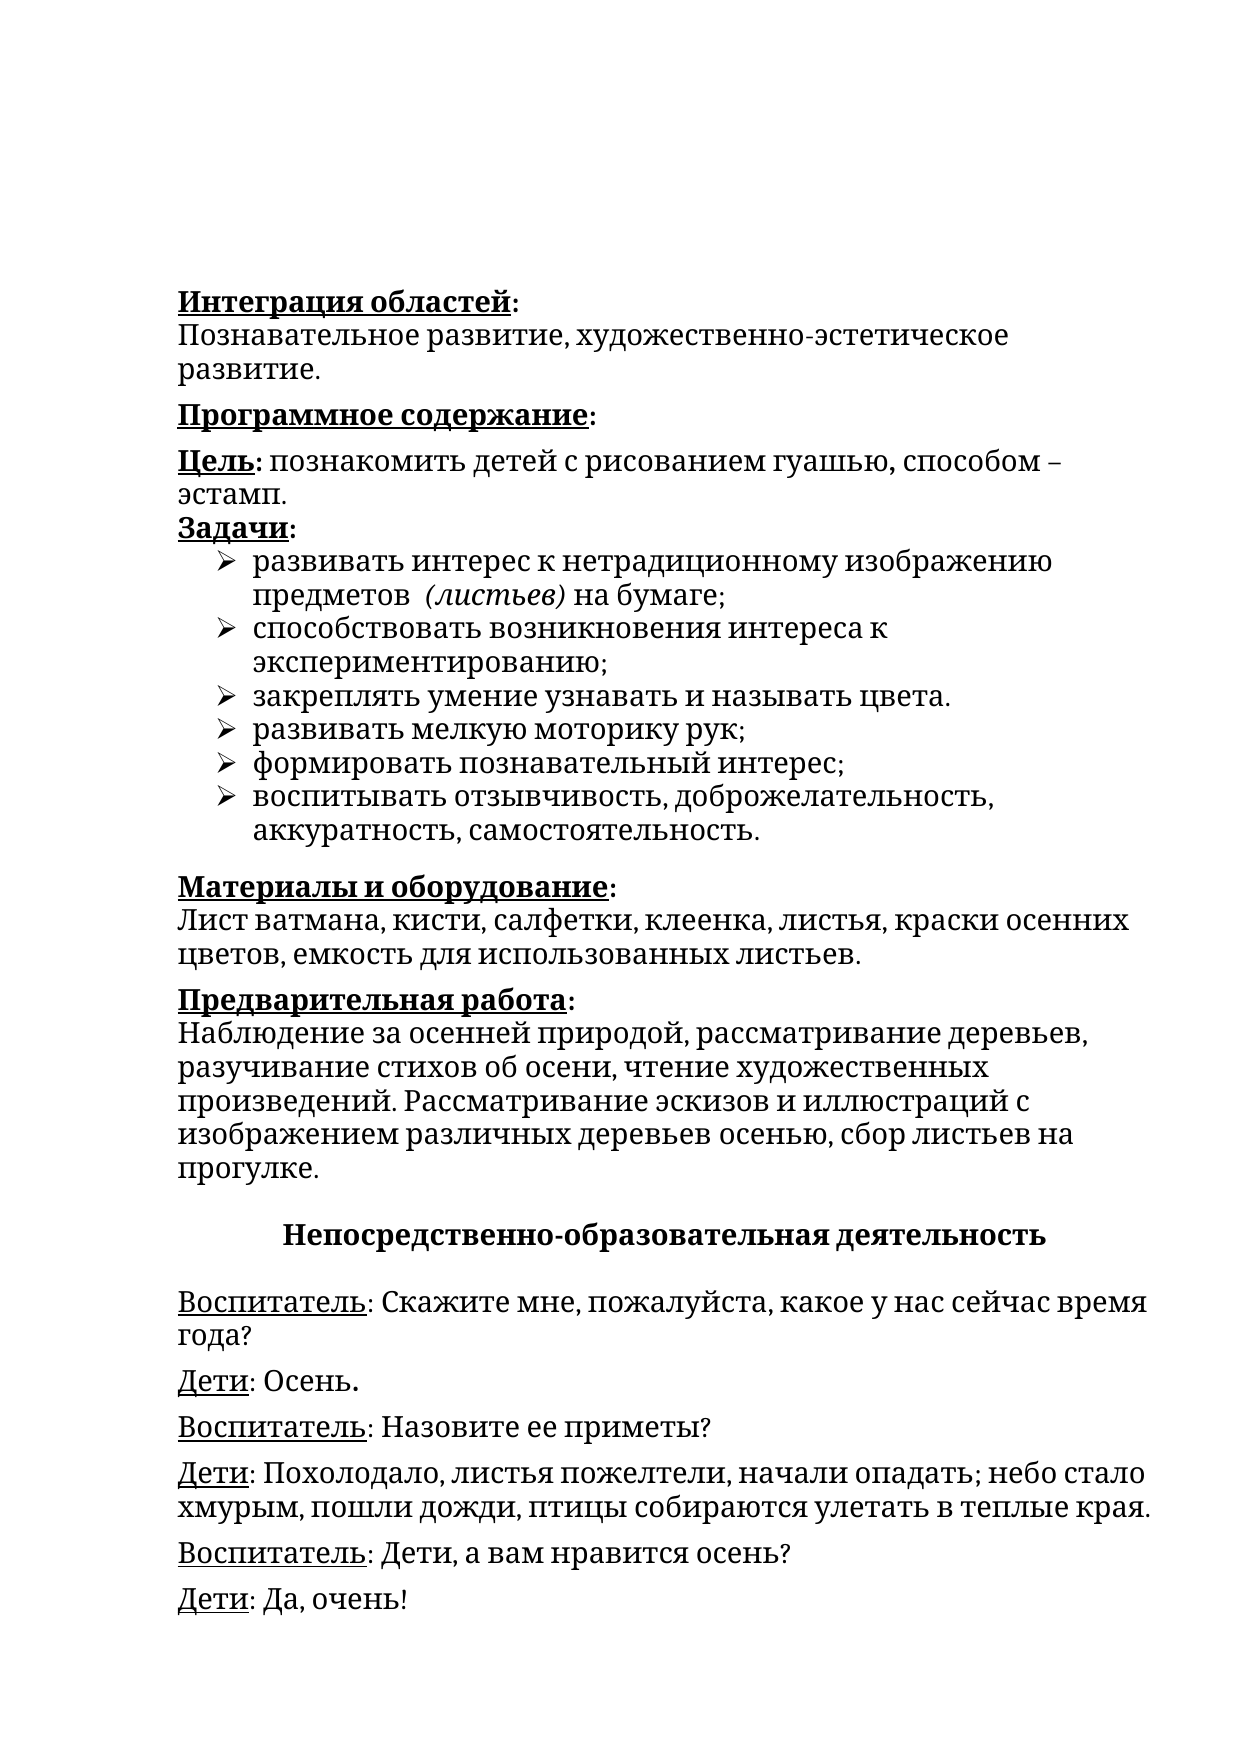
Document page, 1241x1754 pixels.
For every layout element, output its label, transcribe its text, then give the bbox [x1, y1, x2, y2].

list развивать интерес к нетрадиционному изображению предметов (листьев) на бумаге; [215, 546, 1152, 613]
text Предварительная работа: [177, 984, 1152, 1018]
text Дети: Да, очень! [177, 1583, 1152, 1617]
text Цель: познакомить детей с рисованием гуашью, способом – эстамп. [177, 445, 1152, 512]
text Воспитатель: Дети, а вам нравится осень? [177, 1537, 1152, 1571]
text Воспитатель: Скажите мне, пожалуйста, какое у нас сейчас время года? [177, 1286, 1152, 1353]
text Дети: Осень. [177, 1366, 1152, 1399]
text Наблюдение за осенней природой, рассматривание деревьев, разучивание стихов об осени, чтение художественных произведений. Рассматривание эскизов и иллюстраций с изображением различных деревьев осенью, сбор листьев на прогулке. [177, 1018, 1152, 1185]
text Программное содержание: [177, 399, 1152, 432]
text Задачи: [177, 512, 1152, 546]
list способствовать возникновения интереса к экспериментированию; [215, 613, 1152, 680]
text Познавательное развитие, художественно-эстетическое развитие. [177, 319, 1152, 386]
text Воспитатель: Назовите ее приметы? [177, 1412, 1152, 1445]
text Интеграция областей: [177, 286, 1152, 319]
list воспитывать отзывчивость, доброжелательность, аккуратность, самостоятельность. [215, 780, 1152, 847]
text Материалы и оборудование: [177, 871, 1152, 904]
list развивать мелкую моторику рук; [215, 713, 1152, 747]
text Дети: Похолодало, листья пожелтели, начали опадать; небо стало хмурым, пошли дожди, птицы собираются улетать в теплые края. [177, 1458, 1152, 1525]
text Непосредственно-образовательная деятельность [177, 1219, 1152, 1252]
list закреплять умение узнавать и называть цвета. [215, 680, 1152, 713]
text Лист ватмана, кисти, салфетки, клеенка, листья, краски осенних цветов, емкость для использованных листьев. [177, 904, 1152, 972]
list формировать познавательный интерес; [215, 747, 1152, 780]
